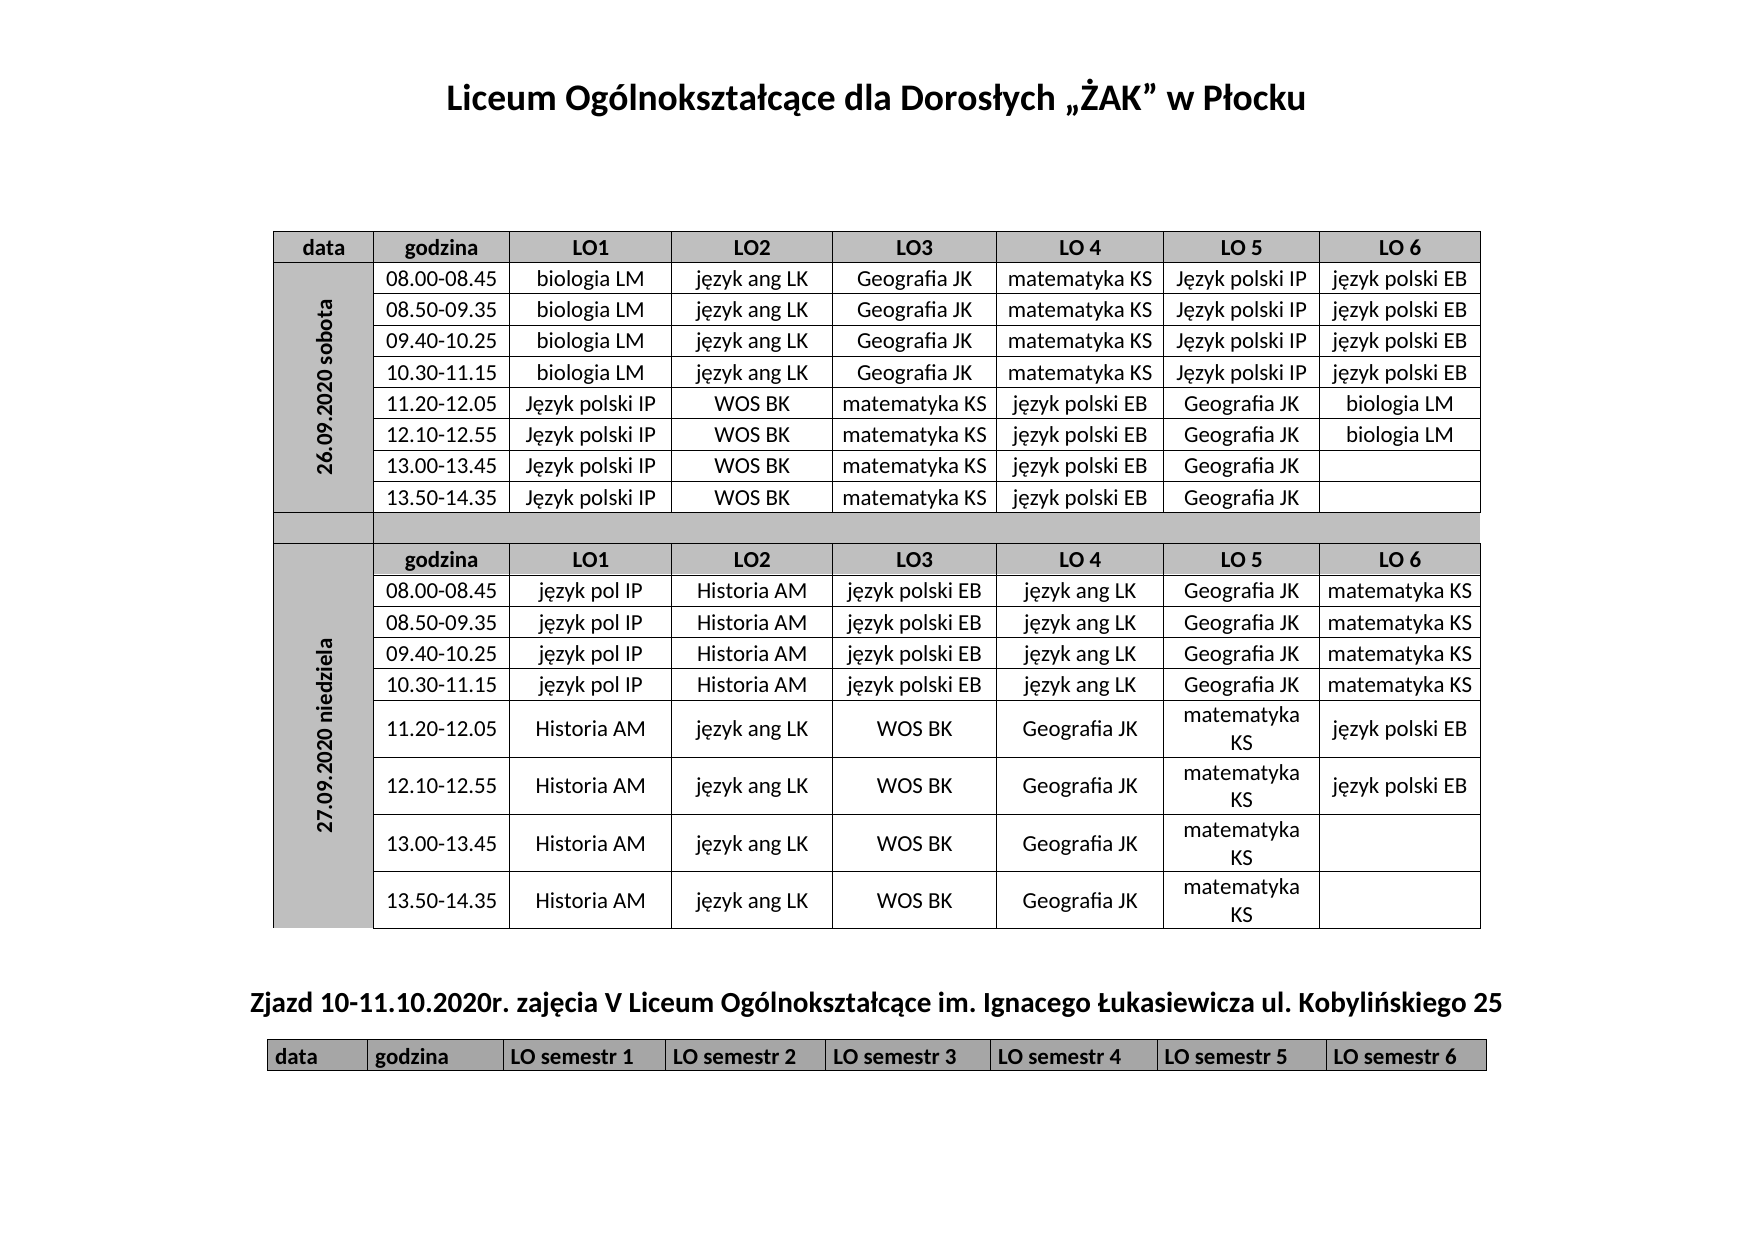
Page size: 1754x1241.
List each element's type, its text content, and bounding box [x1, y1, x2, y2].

table_cell WOS BK [672, 451, 832, 481]
table_header LO1 [510, 232, 671, 262]
table_cell 13.00-13.45 [374, 815, 509, 871]
table_cell [1320, 451, 1480, 481]
table_cell Geografia JK [997, 701, 1163, 757]
table_cell biologia LM [1320, 388, 1480, 418]
table_cell matematyka KS [833, 451, 996, 481]
table_cell język ang LK [997, 638, 1163, 668]
table_cell LO 5 [1164, 544, 1319, 574]
table_cell matematyka KS [833, 482, 996, 512]
table_cell [374, 513, 1480, 543]
table_cell WOS BK [833, 815, 996, 871]
table_cell Język polski IP [1164, 263, 1319, 293]
table_cell Język polski IP [1164, 326, 1319, 356]
table_cell Historia AM [510, 701, 671, 757]
table_cell Język polski IP [510, 451, 671, 481]
table_cell język polski EB [1320, 326, 1480, 356]
table_header LO semestr 5 [1158, 1040, 1326, 1070]
table_cell Język polski IP [1164, 294, 1319, 324]
table_cell język polski EB [997, 482, 1163, 512]
table_cell matematyka KS [997, 357, 1163, 387]
table_header LO semestr 1 [504, 1040, 665, 1070]
table_cell język ang LK [672, 701, 832, 757]
table_cell [1320, 815, 1480, 871]
table_cell 26.09.2020 sobota [274, 263, 373, 512]
table_cell język ang LK [672, 294, 832, 324]
table_cell język ang LK [997, 576, 1163, 606]
table_cell biologia LM [510, 357, 671, 387]
table_cell Historia AM [510, 872, 671, 928]
table_cell 13.00-13.45 [374, 451, 509, 481]
table_header LO 5 [1164, 232, 1319, 262]
table_cell matematyka KS [1164, 872, 1319, 928]
table_cell biologia LM [510, 294, 671, 324]
table_cell Historia AM [672, 669, 832, 699]
table_cell Geografia JK [997, 758, 1163, 814]
table_cell 27.09.2020 niedziela [274, 544, 373, 928]
table_cell język pol IP [510, 607, 671, 637]
table_cell 13.50-14.35 [374, 872, 509, 928]
table_cell LO3 [833, 544, 996, 574]
table_cell Geografia JK [1164, 669, 1319, 699]
table_header LO3 [833, 232, 996, 262]
table_cell matematyka KS [1320, 576, 1480, 606]
table_cell Geografia JK [1164, 451, 1319, 481]
table_cell 10.30-11.15 [374, 357, 509, 387]
table_cell Geografia JK [1164, 576, 1319, 606]
table_cell WOS BK [672, 419, 832, 449]
table_cell język polski EB [997, 451, 1163, 481]
table_cell język polski EB [1320, 758, 1480, 814]
table_cell Historia AM [510, 758, 671, 814]
table_cell WOS BK [833, 872, 996, 928]
table_cell Geografia JK [997, 815, 1163, 871]
table_header data [274, 232, 373, 262]
table_cell LO 6 [1320, 544, 1480, 574]
table_cell 10.30-11.15 [374, 669, 509, 699]
table_cell 08.50-09.35 [374, 294, 509, 324]
table_cell Historia AM [672, 576, 832, 606]
table_cell język ang LK [997, 669, 1163, 699]
table_cell 08.50-09.35 [374, 607, 509, 637]
table_cell biologia LM [510, 326, 671, 356]
table_cell LO 4 [997, 544, 1163, 574]
table_cell język polski EB [1320, 263, 1480, 293]
table_cell 11.20-12.05 [374, 701, 509, 757]
table_cell Geografia JK [833, 263, 996, 293]
table_cell język polski EB [833, 638, 996, 668]
table_cell WOS BK [833, 701, 996, 757]
table_cell Geografia JK [997, 872, 1163, 928]
table_cell język ang LK [672, 263, 832, 293]
table_cell matematyka KS [1164, 815, 1319, 871]
table_cell język ang LK [672, 872, 832, 928]
table_cell 08.00-08.45 [374, 263, 509, 293]
table_cell biologia LM [1320, 419, 1480, 449]
table_header LO semestr 4 [991, 1040, 1157, 1070]
table_header LO semestr 2 [666, 1040, 825, 1070]
table_header LO semestr 6 [1327, 1040, 1486, 1070]
table_cell Geografia JK [1164, 638, 1319, 668]
table_cell Geografia JK [1164, 419, 1319, 449]
table_cell matematyka KS [1320, 638, 1480, 668]
table_cell język ang LK [997, 607, 1163, 637]
table_cell matematyka KS [997, 326, 1163, 356]
table_header data [268, 1040, 367, 1070]
table_cell Geografia JK [833, 294, 996, 324]
table_cell Język polski IP [1164, 357, 1319, 387]
table_cell Geografia JK [833, 357, 996, 387]
table_cell 08.00-08.45 [374, 576, 509, 606]
table_header godzina [368, 1040, 503, 1070]
table_cell język ang LK [672, 815, 832, 871]
table_cell matematyka KS [1320, 607, 1480, 637]
table_cell 09.40-10.25 [374, 326, 509, 356]
table_cell matematyka KS [1164, 758, 1319, 814]
table_cell Język polski IP [510, 482, 671, 512]
text Zjazd 10-11.10.2020r. zajęcia V Liceum Ogólnokształcące im. Ignacego Łukasiewicza ul. Kobylińskiego 25 [148, 984, 1606, 1019]
table_cell matematyka KS [1320, 669, 1480, 699]
table_header LO 4 [997, 232, 1163, 262]
table_cell [1320, 482, 1480, 512]
table_cell Historia AM [672, 638, 832, 668]
table_cell matematyka KS [833, 419, 996, 449]
table_cell Geografia JK [1164, 482, 1319, 512]
table_cell język pol IP [510, 669, 671, 699]
table_cell język polski EB [833, 607, 996, 637]
table_cell matematyka KS [833, 388, 996, 418]
table_cell [274, 513, 373, 543]
table_cell język polski EB [997, 388, 1163, 418]
table_cell język polski EB [1320, 701, 1480, 757]
table_header godzina [374, 232, 509, 262]
table_cell język polski EB [1320, 357, 1480, 387]
table_cell [1320, 872, 1480, 928]
table_cell Historia AM [510, 815, 671, 871]
table_cell LO1 [510, 544, 671, 574]
table_cell Historia AM [672, 607, 832, 637]
table_cell matematyka KS [997, 263, 1163, 293]
table_cell 11.20-12.05 [374, 388, 509, 418]
table_cell WOS BK [672, 482, 832, 512]
table_header LO semestr 3 [826, 1040, 990, 1070]
table_header LO2 [672, 232, 832, 262]
table_cell język ang LK [672, 326, 832, 356]
table_cell język ang LK [672, 758, 832, 814]
table_cell 12.10-12.55 [374, 758, 509, 814]
table_cell Język polski IP [510, 388, 671, 418]
table_cell 09.40-10.25 [374, 638, 509, 668]
table_cell Geografia JK [1164, 388, 1319, 418]
table_cell WOS BK [833, 758, 996, 814]
table_cell Geografia JK [1164, 607, 1319, 637]
table_header LO 6 [1320, 232, 1480, 262]
table_cell matematyka KS [1164, 701, 1319, 757]
table_cell Język polski IP [510, 419, 671, 449]
table_cell godzina [374, 544, 509, 574]
table_cell język pol IP [510, 638, 671, 668]
table_cell język pol IP [510, 576, 671, 606]
table_cell 13.50-14.35 [374, 482, 509, 512]
table_cell język polski EB [997, 419, 1163, 449]
table_cell język polski EB [833, 576, 996, 606]
table_cell język ang LK [672, 357, 832, 387]
table_cell język polski EB [833, 669, 996, 699]
table_cell 12.10-12.55 [374, 419, 509, 449]
table_cell LO2 [672, 544, 832, 574]
table_cell WOS BK [672, 388, 832, 418]
table_cell język polski EB [1320, 294, 1480, 324]
table_cell matematyka KS [997, 294, 1163, 324]
table_cell Geografia JK [833, 326, 996, 356]
table_cell biologia LM [510, 263, 671, 293]
